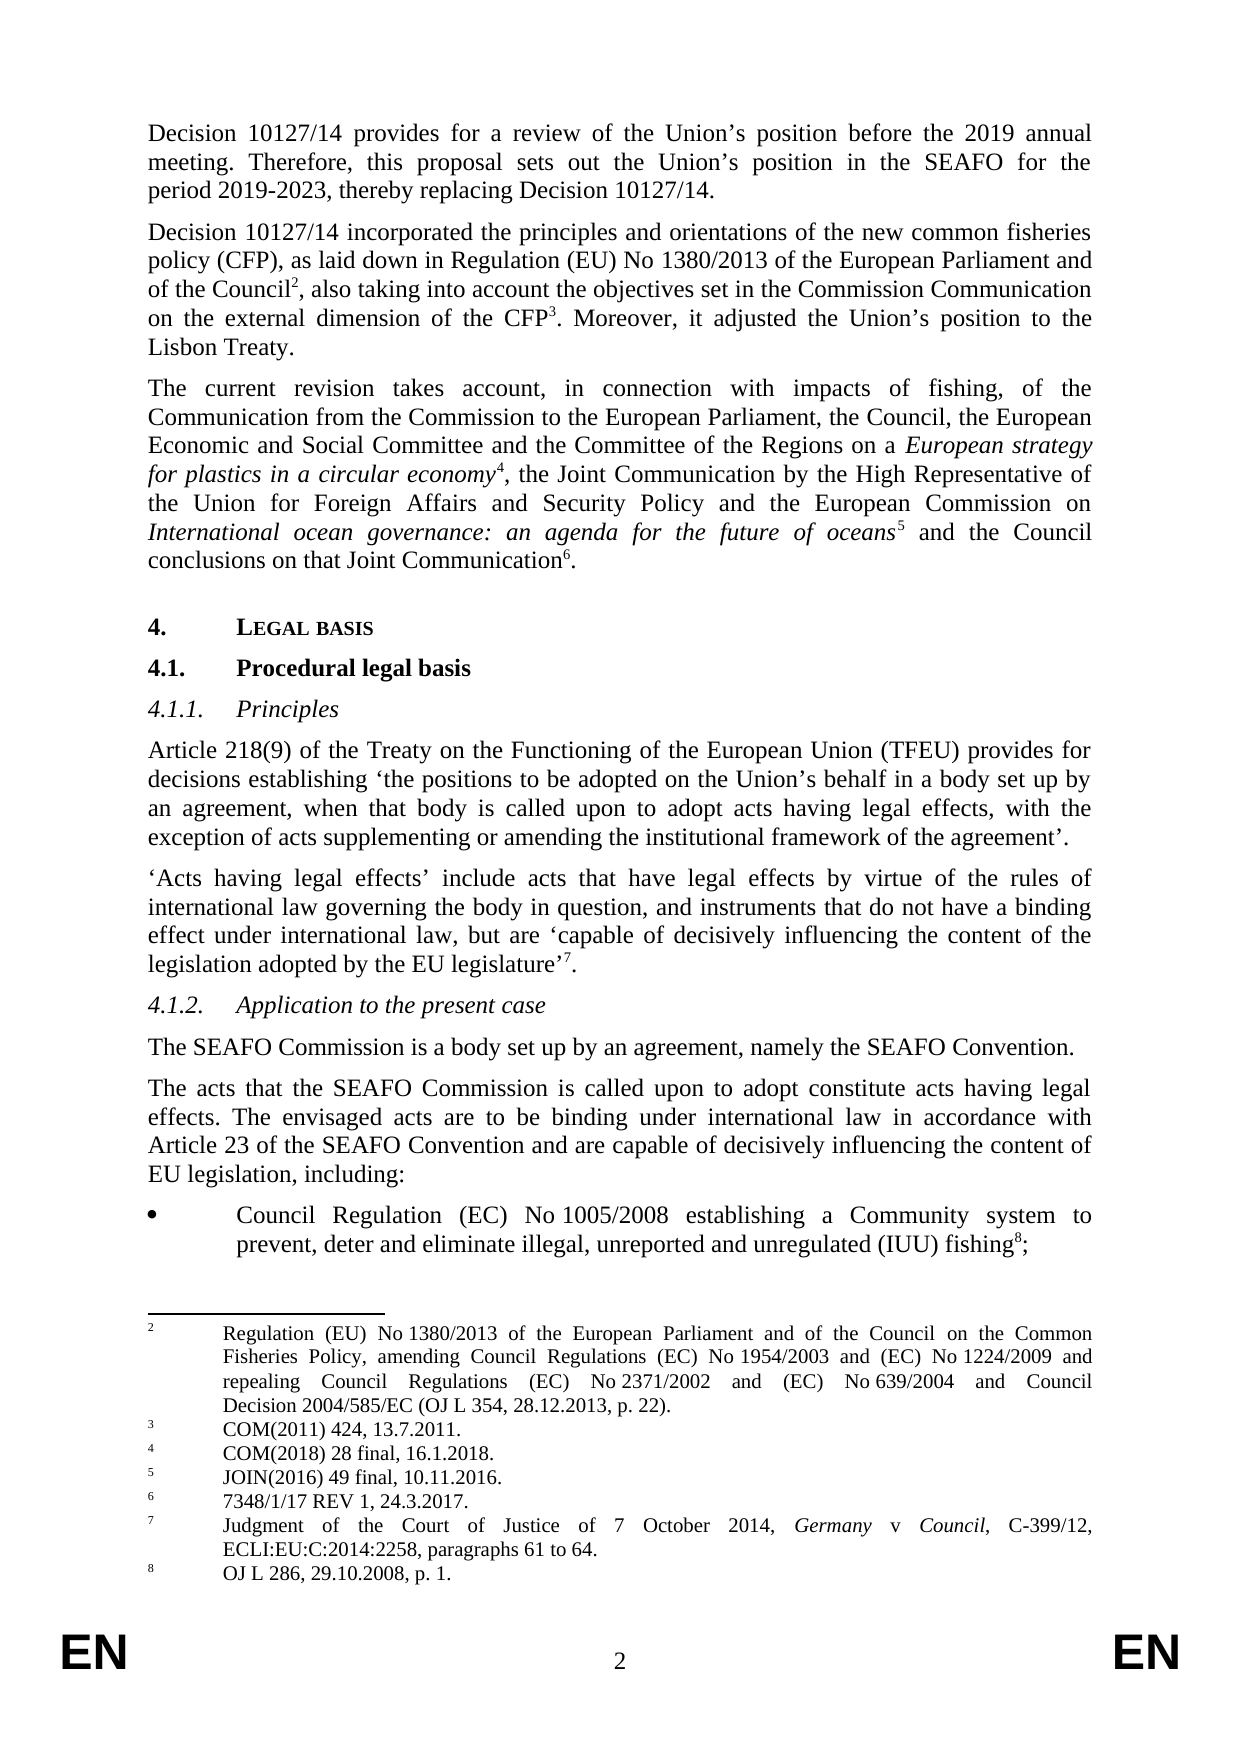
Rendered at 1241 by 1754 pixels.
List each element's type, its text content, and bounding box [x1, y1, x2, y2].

text Article 218(9) of the Treaty on the Functioning of the European Union (TFEU) provides for decisions establishing ‘the positions to be adopted on the Union’s behalf in a body set up by an agreement, when that body is called upon to adopt acts having legal effects, with the exception of acts supplementing or amending the institutional framework of the agreement’. [148, 736, 1093, 851]
list Council Regulation (EC) No 1005/2008 establishing a Community system to prevent, deter and eliminate illegal, unreported and unregulated (IUU) fishing; [148, 1201, 1093, 1258]
text ‘Acts having legal effects’ include acts that have legal effects by virtue of the rules of international law governing the body in question, and instruments that do not have a binding effect under international law, but are ‘capable of decisively influencing the content of the legislation adopted by the EU legislature’. [148, 863, 1093, 978]
text Decision 10127/14 incorporated the principles and orientations of the new common fisheries policy (CFP), as laid down in Regulation (EU) No 1380/2013 of the European Parliament and of the Council, also taking into account the objectives set in the Commission Communication on the external dimension of the CFP. Moreover, it adjusted the Union’s position to the Lisbon Treaty. [148, 217, 1093, 361]
text The SEAFO Commission is a body set up by an agreement, namely the SEAFO Convention. [148, 1032, 1093, 1061]
subtitle 4.1.2. Application to the present case [148, 991, 1093, 1019]
subtitle 4.1.1. Principles [148, 694, 1093, 723]
text Decision 10127/14 provides for a review of the Union’s position before the 2019 annual meeting. Therefore, this proposal sets out the Union’s position in the SEAFO for the period 2019-2023, thereby replacing Decision 10127/14. [148, 118, 1093, 204]
subtitle 4. Legal basis [148, 612, 1093, 641]
text The current revision takes account, in connection with impacts of fishing, of the Communication from the Commission to the European Parliament, the Council, the European Economic and Social Committee and the Committee of the Regions on a European strategy for plastics in a circular economy, the Joint Communication by the High Representative of the Union for Foreign Affairs and Security Policy and the European Commission on International ocean governance: an agenda for the future of oceans and the Council conclusions on that Joint Communication. [148, 373, 1093, 574]
subtitle 4.1. Procedural legal basis [148, 653, 1093, 682]
text The acts that the SEAFO Commission is called upon to adopt constitute acts having legal effects. The envisaged acts are to be binding under international law in accordance with Article 23 of the SEAFO Convention and are capable of decisively influencing the content of EU legislation, including: [148, 1073, 1093, 1188]
